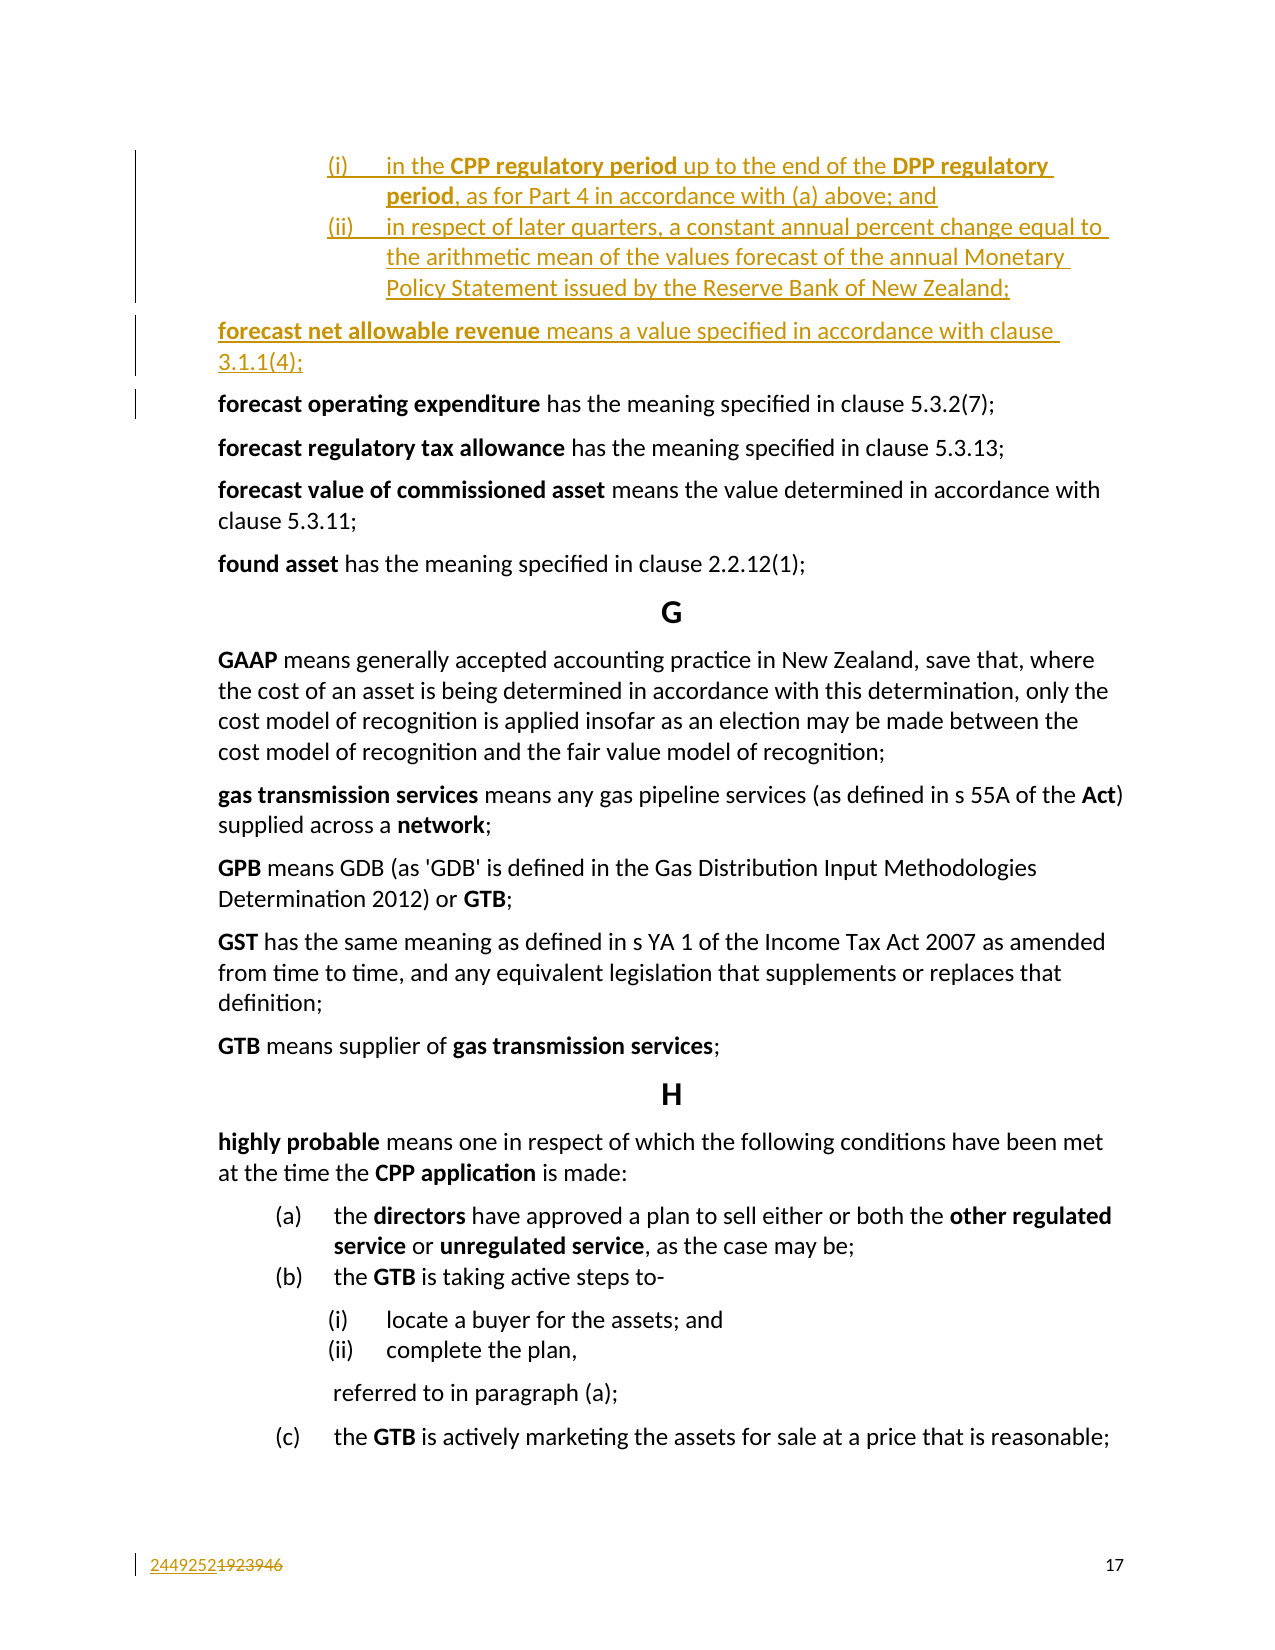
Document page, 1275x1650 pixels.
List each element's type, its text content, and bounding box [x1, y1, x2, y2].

text GAAP means generally accepted accounting practice in New Zealand, save that, where the cost of an asset is being determined in accordance with this determination, only the cost model of recognition is applied insofar as an election may be made between the cost model of recognition and the fair value model of recognition; [218, 644, 1125, 767]
text GPB means GDB (as 'GDB' is defined in the Gas Distribution Input Methodologies Determination 2012) or GTB; [218, 853, 1125, 914]
subtitle locate a buyer for the assets; and [327, 1304, 1125, 1334]
subtitle the GTB is taking active steps to- [275, 1261, 1125, 1292]
text forecast regulatory tax allowance has the meaning specified in clause 5.3.13; [218, 432, 1125, 462]
text G [218, 591, 1125, 632]
subtitle the GTB is actively marketing the assets for sale at a price that is reasonable; [275, 1421, 1125, 1451]
subtitle the directors have approved a plan to sell either or both the other regulated service or unregulated service, as the case may be; [275, 1200, 1125, 1261]
text gas transmission services means any gas pipeline services (as defined in s 55A of the Act) supplied across a network; [218, 779, 1125, 840]
text GTB means supplier of gas transmission services; [218, 1030, 1125, 1061]
text GST has the same meaning as defined in s YA 1 of the Income Tax Act 2007 as amended from time to time, and any equivalent legislation that supplements or replaces that definition; [218, 926, 1125, 1018]
text forecast value of commissioned asset means the value determined in accordance with clause 5.3.11; [218, 475, 1125, 536]
subtitle complete the plan, [327, 1334, 1125, 1365]
text H [218, 1073, 1125, 1114]
text highly probable means one in respect of which the following conditions have been met at the time the CPP application is made: [218, 1126, 1125, 1187]
text forecast operating expenditure has the meaning specified in clause 5.3.2(7); [218, 389, 1125, 419]
text referred to in paragraph (a); [327, 1378, 1125, 1408]
text found asset has the meaning specified in clause 2.2.12(1); [218, 548, 1125, 579]
